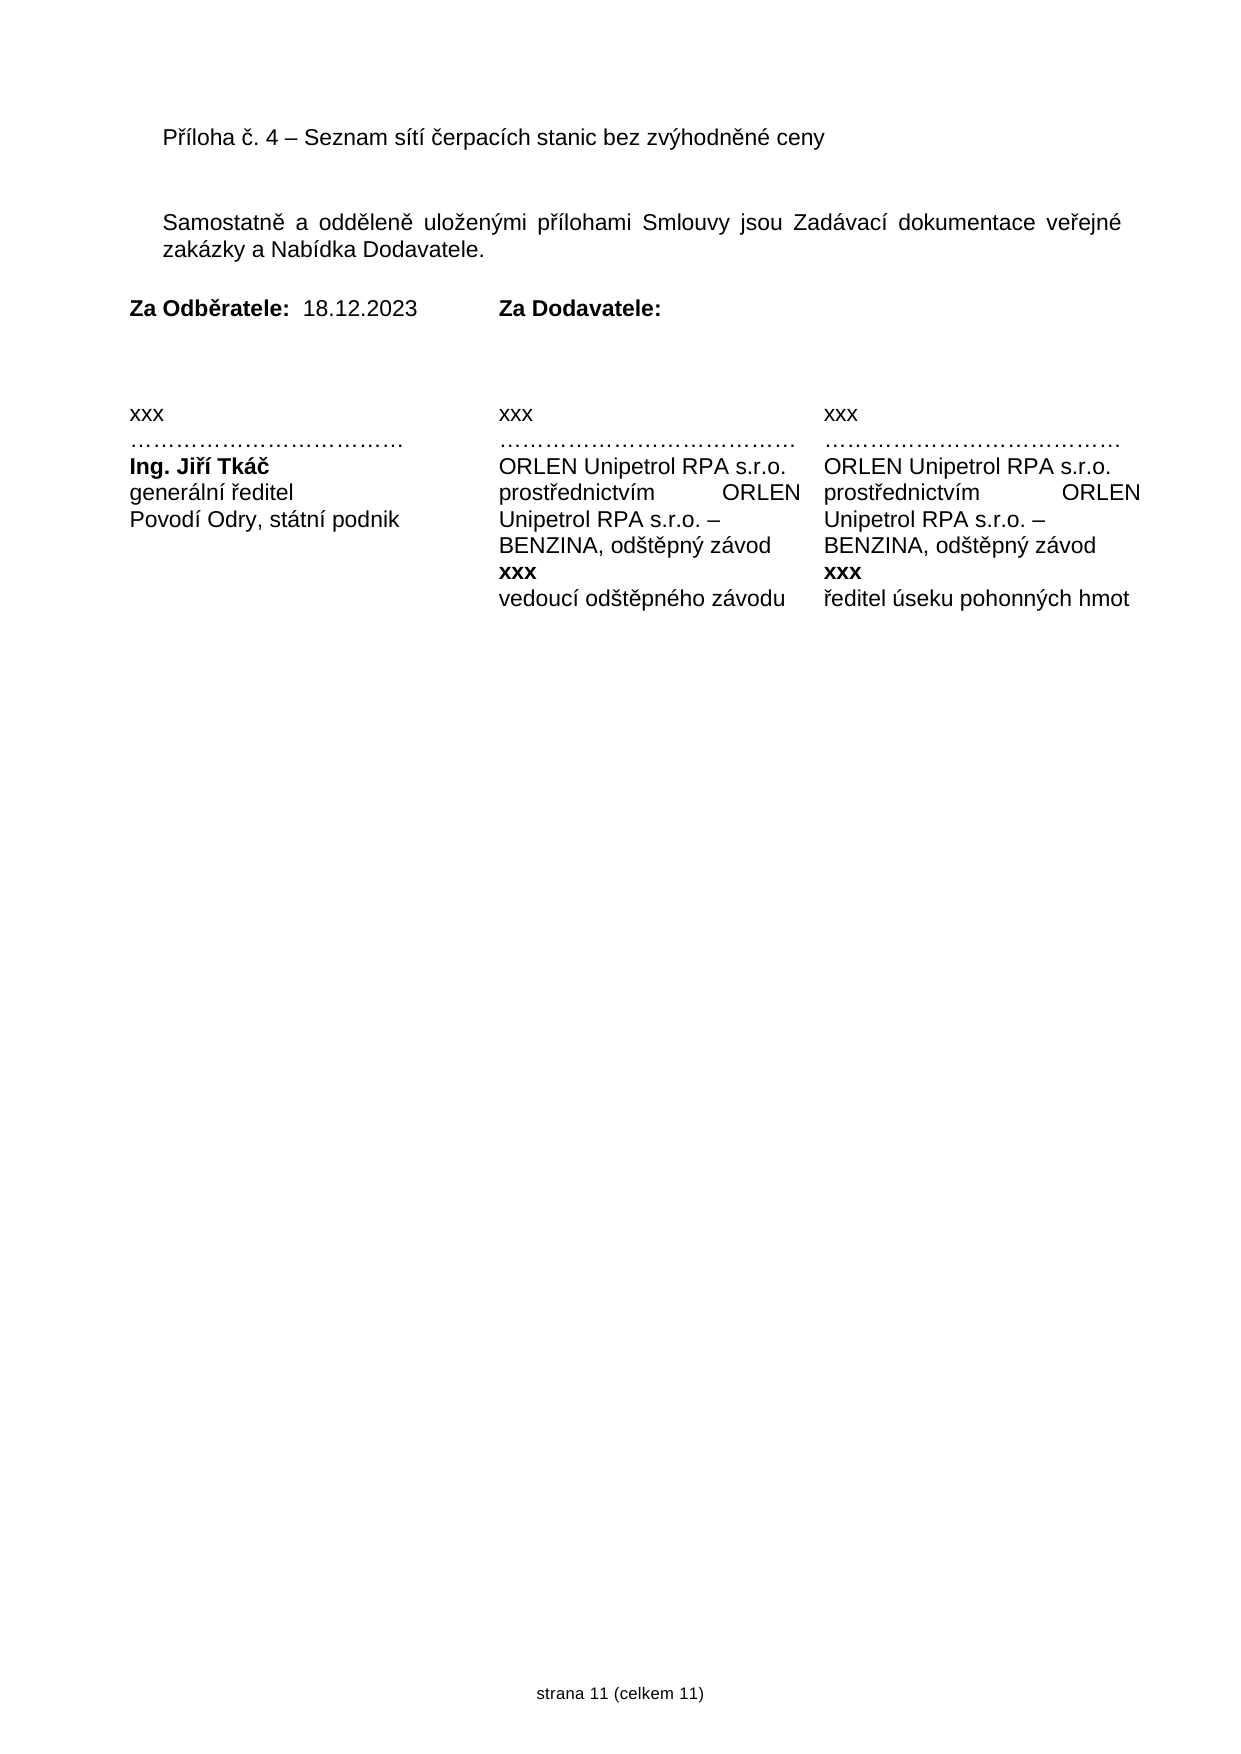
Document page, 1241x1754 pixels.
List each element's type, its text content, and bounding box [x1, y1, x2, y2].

table_header Za Dodavatele: xxx ………………………………… ORLEN Unipetrol RPA s.r.o. prostřednictvím ORLEN Unipetrol RPA s.r.o. – BENZINA, odštěpný závod xxx vedoucí odštěpného závodu [487, 295, 812, 611]
table_header Za Odběratele: 18.12.2023 xxx ……………………………… Ing. Jiří Tkáč generální ředitel Povodí Odry, státní podnik [118, 295, 487, 611]
list Příloha č. 4 – Seznam sítí čerpacích stanic bez zvýhodněné ceny [162, 124, 1122, 150]
text Samostatně a odděleně uloženými přílohami Smlouvy jsou Zadávací dokumentace veřejné zakázky a Nabídka Dodavatele. [162, 209, 1122, 262]
table_header xxx ………………………………… ORLEN Unipetrol RPA s.r.o. prostřednictvím ORLEN Unipetrol RPA s.r.o. – BENZINA, odštěpný závod xxx ředitel úseku pohonných hmot [812, 295, 1152, 611]
